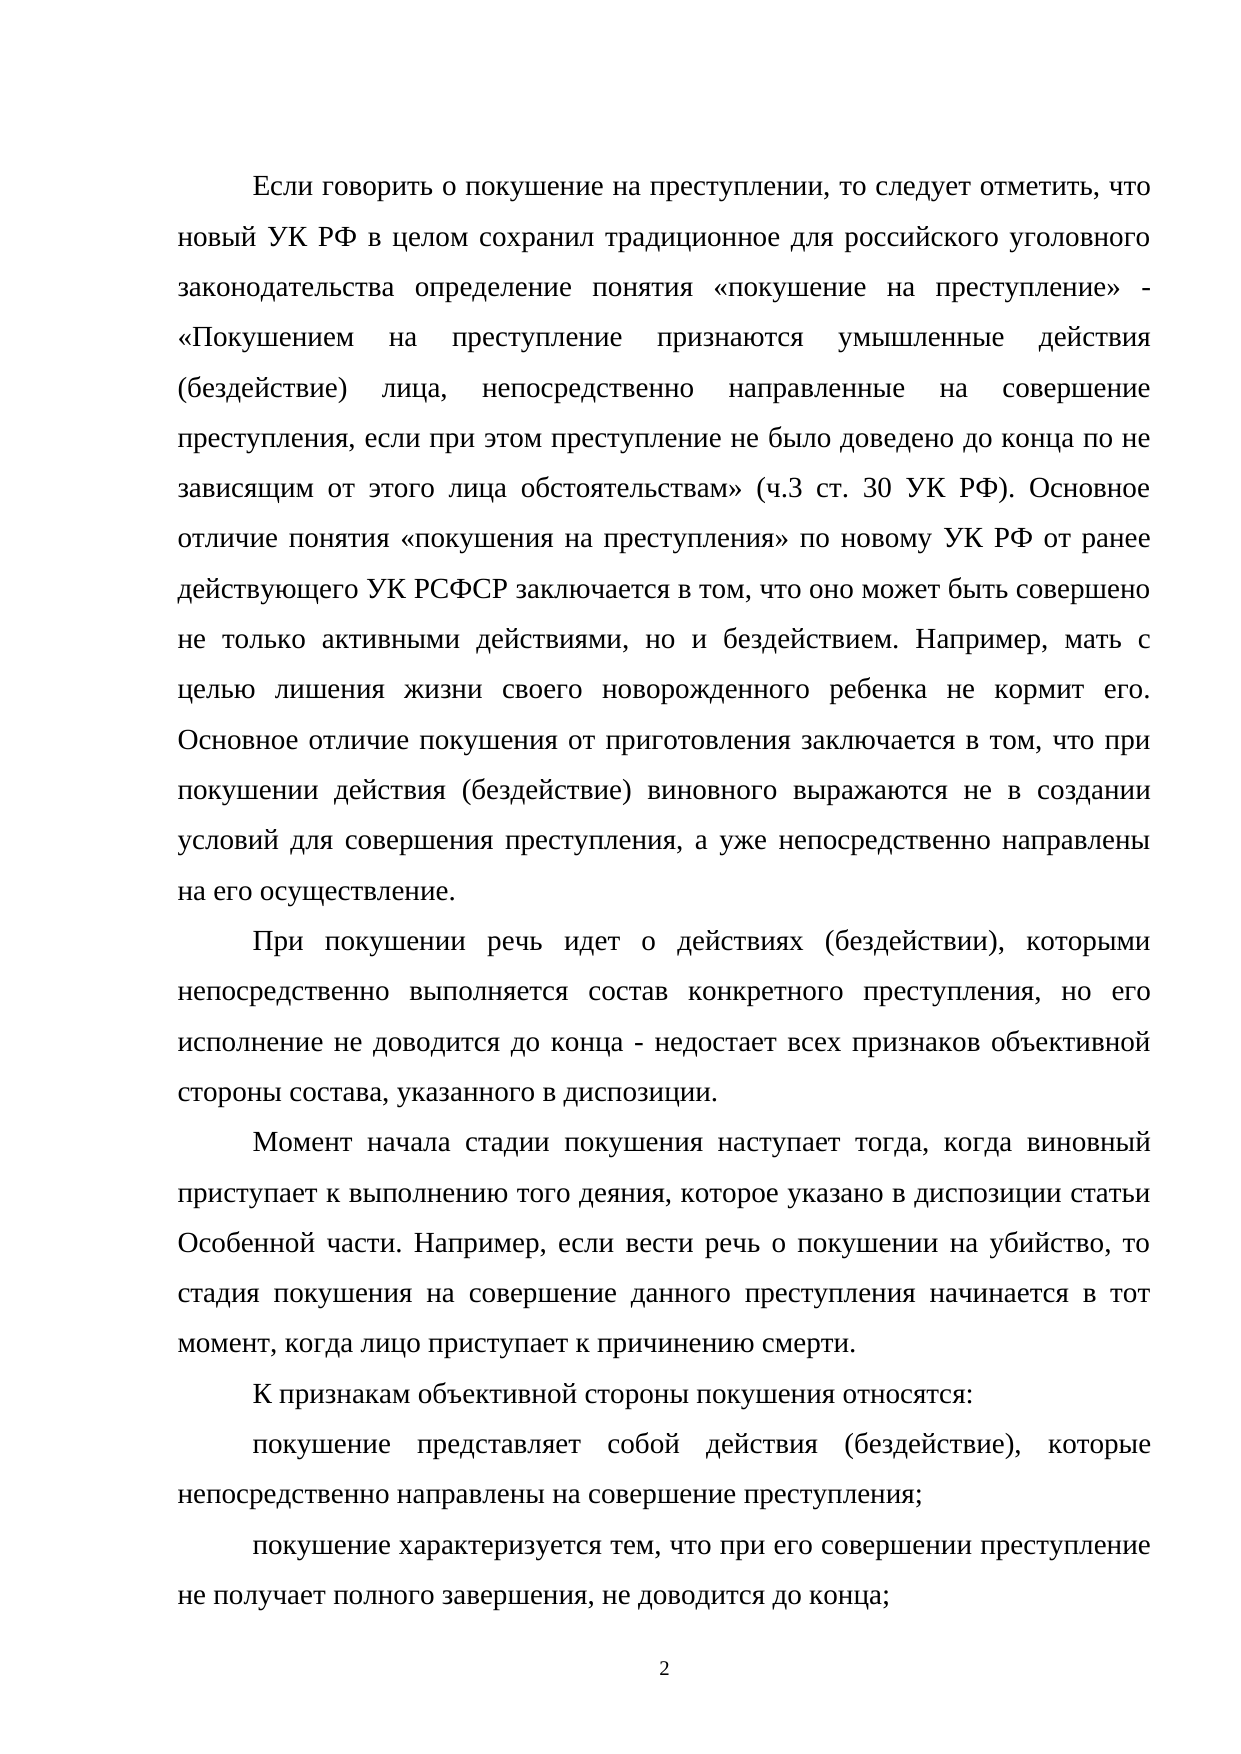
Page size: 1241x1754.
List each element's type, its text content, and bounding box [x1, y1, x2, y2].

text Момент начала стадии покушения наступает тогда, когда виновный приступает к выполнению того деяния, которое указано в диспозиции статьи Особенной части. Например, если вести речь о покушении на убийство, то стадия покушения на совершение данного преступления начинается в тот момент, когда лицо приступает к причинению смерти. [177, 1124, 1152, 1359]
text покушение характеризуется тем, что при его совершении преступление не получает полного завершения, не доводится до конца; [177, 1527, 1152, 1611]
text К признакам объективной стороны покушения относятся: [177, 1376, 1152, 1409]
text При покушении речь идет о действиях (бездействии), которыми непосредственно выполняется состав конкретного преступления, но его исполнение не доводится до конца - недостает всех признаков объективной стороны состава, указанного в диспозиции. [177, 923, 1152, 1108]
text Если говорить о покушение на преступлении, то следует отметить, что новый УК РФ в целом сохранил традиционное для российского уголовного законодательства определение понятия «покушение на преступление» - «Покушением на преступление признаются умышленные действия (бездействие) лица, непосредственно направленные на совершение преступления, если при этом преступление не было доведено до конца по не зависящим от этого лица обстоятельствам» (ч.3 ст. 30 УК РФ). Основное отличие понятия «покушения на преступления» по новому УК РФ от ранее действующего УК РСФСР заключается в том, что оно может быть совершено не только активными действиями, но и бездействием. Например, мать с целью лишения жизни своего новорожденного ребенка не кормит его. Основное отличие покушения от приготовления заключается в том, что при покушении действия (бездействие) виновного выражаются не в создании условий для совершения преступления, а уже непосредственно направлены на его осуществление. [177, 168, 1152, 906]
text покушение представляет собой действия (бездействие), которые непосредственно направлены на совершение преступления; [177, 1426, 1152, 1510]
